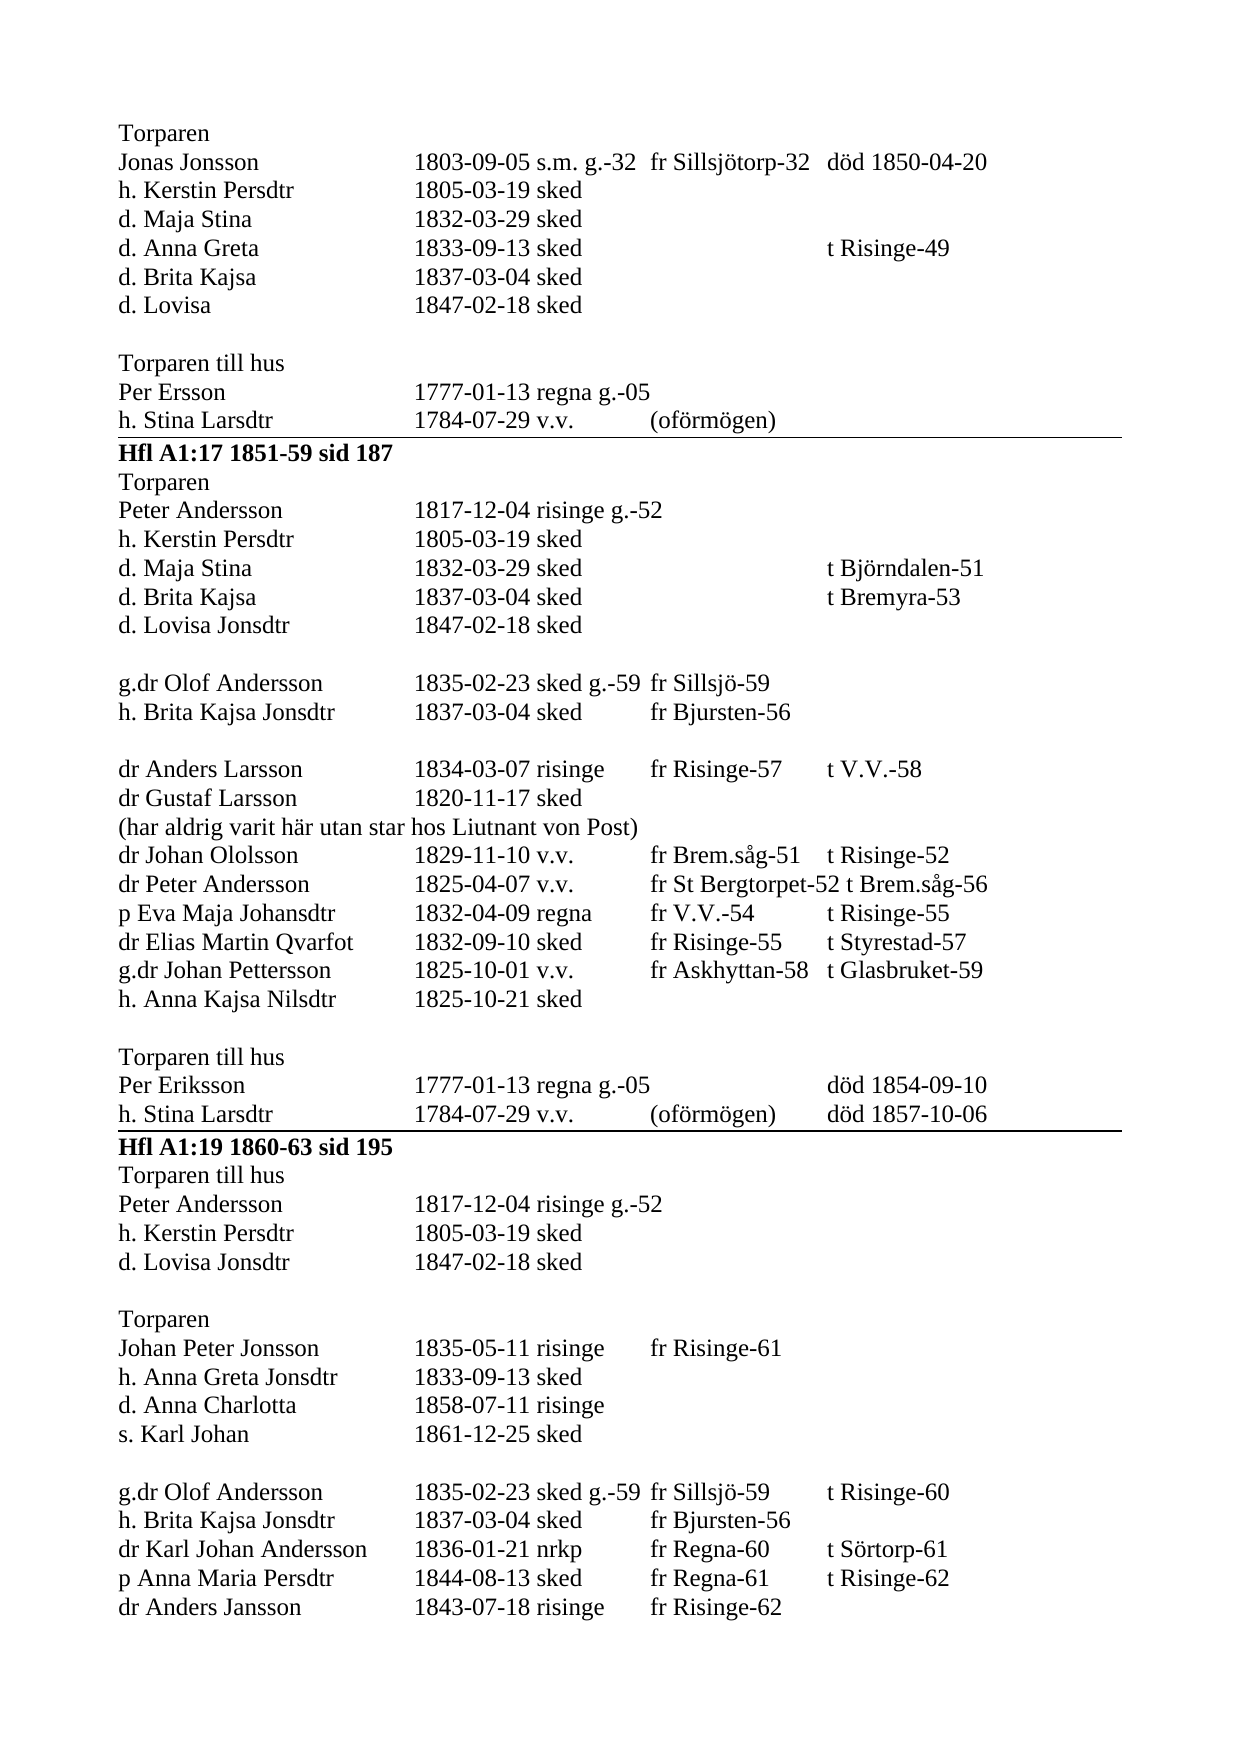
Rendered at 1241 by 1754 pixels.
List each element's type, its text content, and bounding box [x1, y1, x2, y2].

text h. Stina Larsdtr 1784-07-29 v.v. (oförmögen) [118, 406, 1122, 437]
text Torparen till hus [118, 348, 1122, 377]
text h. Anna Kajsa Nilsdtr 1825-10-21 sked [118, 984, 1122, 1013]
text h. Stina Larsdtr 1784-07-29 v.v. (oförmögen) död 1857-10-06 [118, 1099, 1122, 1130]
text dr Gustaf Larsson 1820-11-17 sked [118, 783, 1122, 812]
text g.dr Johan Pettersson 1825-10-01 v.v. fr Askhyttan-58 t Glasbruket-59 [118, 956, 1122, 984]
text dr Karl Johan Andersson 1836-01-21 nrkp fr Regna-60 t Sörtorp-61 [118, 1534, 1122, 1563]
text g.dr Olof Andersson 1835-02-23 sked g.-59 fr Sillsjö-59 [118, 668, 1122, 697]
text d. Anna Charlotta 1858-07-11 risinge [118, 1390, 1122, 1419]
text h. Kerstin Persdtr 1805-03-19 sked [118, 1218, 1122, 1247]
text dr Peter Andersson 1825-04-07 v.v. fr St Bergtorpet-52 t Brem.såg-56 [118, 869, 1122, 898]
text d. Maja Stina 1832-03-29 sked t Björndalen-51 [118, 553, 1122, 582]
text dr Anders Larsson 1834-03-07 risinge fr Risinge-57 t V.V.-58 [118, 754, 1122, 783]
text h. Kerstin Persdtr 1805-03-19 sked [118, 524, 1122, 553]
text dr Johan Ololsson 1829-11-10 v.v. fr Brem.såg-51 t Risinge-52 [118, 841, 1122, 869]
text Peter Andersson 1817-12-04 risinge g.-52 [118, 496, 1122, 524]
text Hfl A1:19 1860-63 sid 195 [118, 1132, 1122, 1160]
text s. Karl Johan 1861-12-25 sked [118, 1419, 1122, 1448]
text h. Brita Kajsa Jonsdtr 1837-03-04 sked fr Bjursten-56 [118, 1505, 1122, 1534]
text d. Lovisa Jonsdtr 1847-02-18 sked [118, 611, 1122, 639]
text Torparen [118, 118, 1122, 147]
text g.dr Olof Andersson 1835-02-23 sked g.-59 fr Sillsjö-59 t Risinge-60 [118, 1477, 1122, 1505]
text (har aldrig varit här utan star hos Liutnant von Post) [118, 812, 1122, 841]
text d. Anna Greta 1833-09-13 sked t Risinge-49 [118, 233, 1122, 262]
text Per Ersson 1777-01-13 regna g.-05 [118, 377, 1122, 406]
text Johan Peter Jonsson 1835-05-11 risinge fr Risinge-61 [118, 1333, 1122, 1362]
text Peter Andersson 1817-12-04 risinge g.-52 [118, 1189, 1122, 1218]
text d. Maja Stina 1832-03-29 sked [118, 204, 1122, 233]
text dr Anders Jansson 1843-07-18 risinge fr Risinge-62 [118, 1592, 1122, 1620]
text Hfl A1:17 1851-59 sid 187 [118, 438, 1122, 467]
text d. Brita Kajsa 1837-03-04 sked [118, 262, 1122, 291]
text Torparen [118, 467, 1122, 496]
text d. Lovisa Jonsdtr 1847-02-18 sked [118, 1247, 1122, 1275]
text dr Elias Martin Qvarfot 1832-09-10 sked fr Risinge-55 t Styrestad-57 [118, 927, 1122, 956]
text d. Brita Kajsa 1837-03-04 sked t Bremyra-53 [118, 582, 1122, 611]
text h. Anna Greta Jonsdtr 1833-09-13 sked [118, 1362, 1122, 1390]
text Torparen [118, 1304, 1122, 1333]
text Per Eriksson 1777-01-13 regna g.-05 död 1854-09-10 [118, 1071, 1122, 1099]
text Jonas Jonsson 1803-09-05 s.m. g.-32 fr Sillsjötorp-32 död 1850-04-20 [118, 147, 1122, 176]
text h. Kerstin Persdtr 1805-03-19 sked [118, 176, 1122, 204]
text Torparen till hus [118, 1042, 1122, 1071]
text d. Lovisa 1847-02-18 sked [118, 291, 1122, 319]
text h. Brita Kajsa Jonsdtr 1837-03-04 sked fr Bjursten-56 [118, 697, 1122, 726]
text p Eva Maja Johansdtr 1832-04-09 regna fr V.V.-54 t Risinge-55 [118, 898, 1122, 927]
text p Anna Maria Persdtr 1844-08-13 sked fr Regna-61 t Risinge-62 [118, 1563, 1122, 1592]
text Torparen till hus [118, 1160, 1122, 1189]
